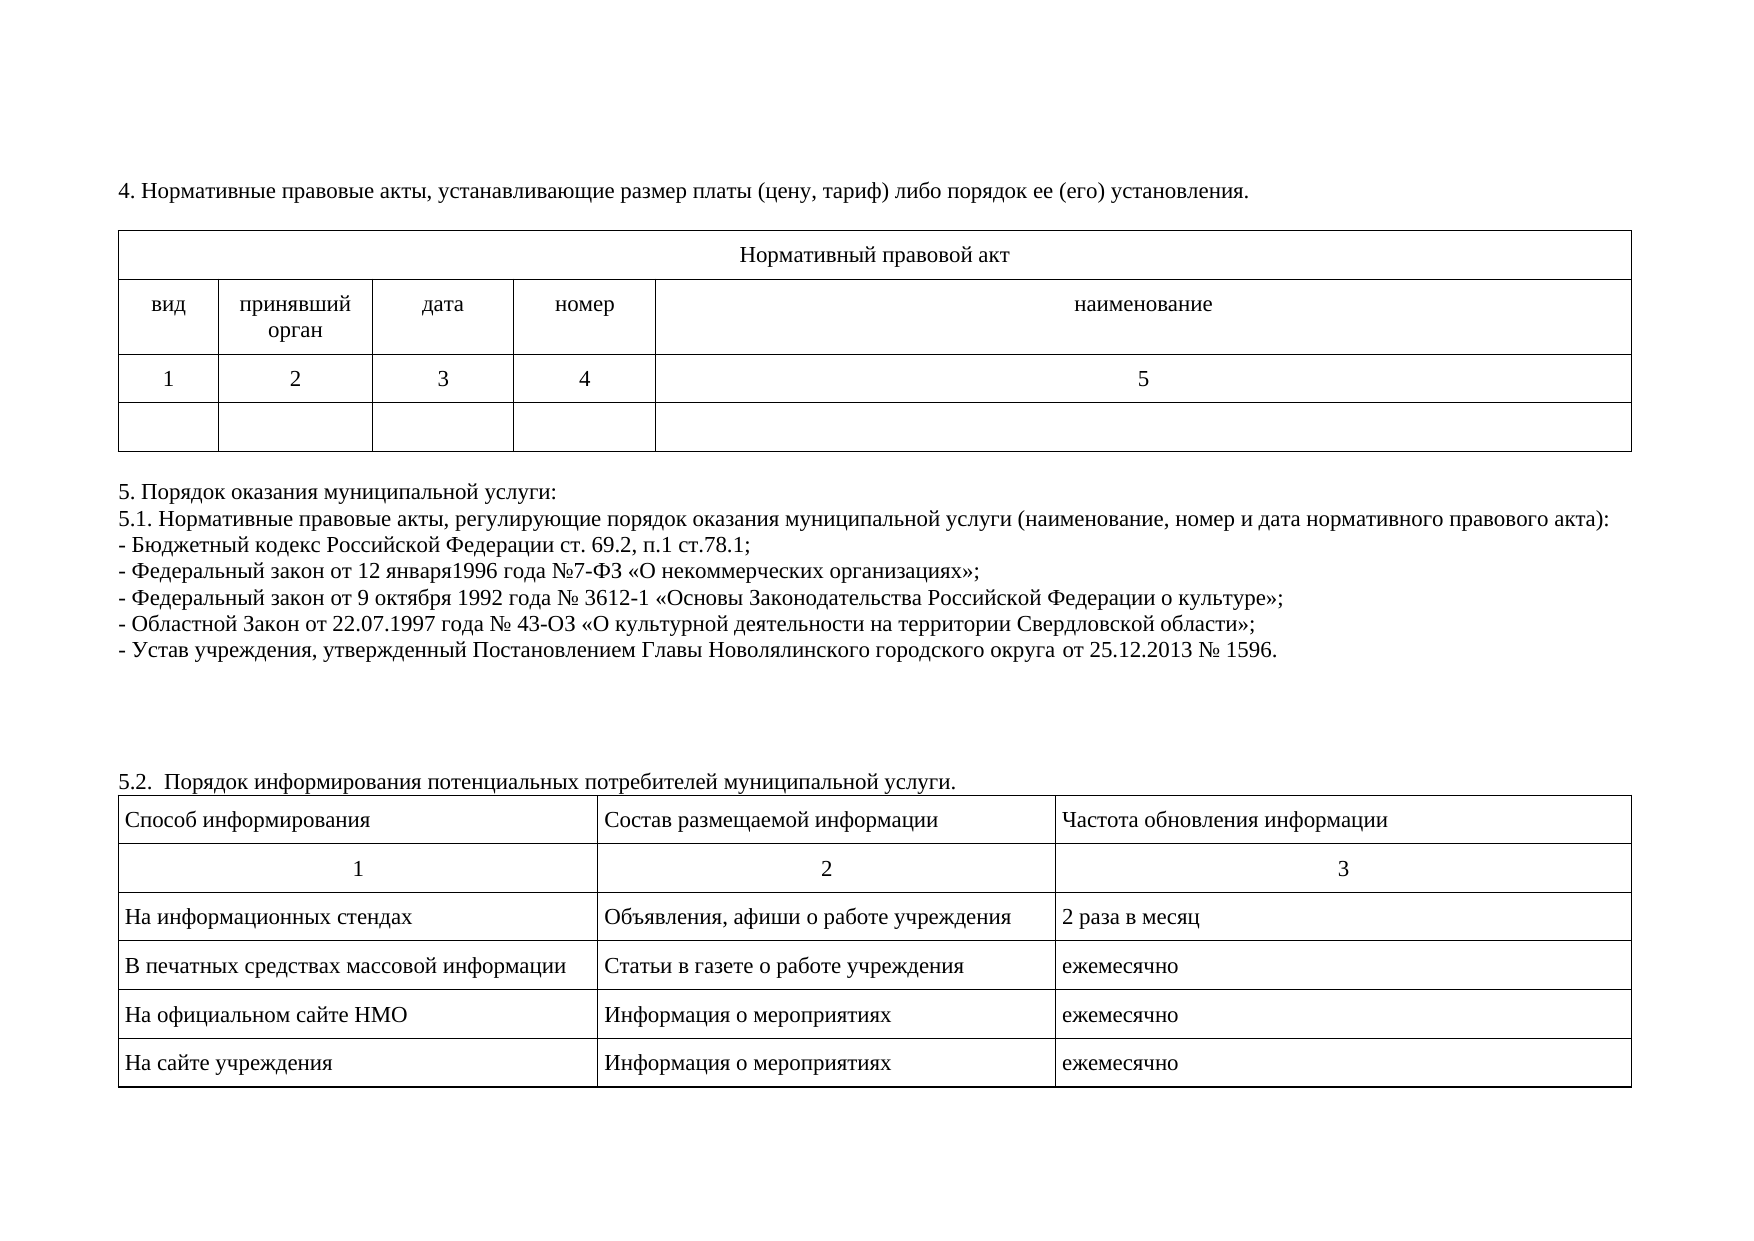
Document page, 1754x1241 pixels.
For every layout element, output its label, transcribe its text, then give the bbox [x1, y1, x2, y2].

table_cell На сайте учреждения [119, 1039, 597, 1086]
table_cell Статьи в газете о работе учреждения [598, 941, 1055, 989]
table_cell [514, 403, 655, 451]
table_cell 5 [656, 355, 1631, 402]
table_cell [219, 403, 372, 451]
table_cell ежемесячно [1056, 1039, 1631, 1086]
table_cell Объявления, афиши о работе учреждения [598, 893, 1055, 940]
table_header Нормативный правовой акт [119, 231, 1631, 278]
table_cell принявший орган [219, 280, 372, 353]
text - Федеральный закон от 9 октября 1992 года № 3612-1 «Основы Законодательства Российской Федерации о культуре»; [118, 584, 1636, 610]
table_cell Информация о мероприятиях [598, 1039, 1055, 1086]
text 5.1. Нормативные правовые акты, регулирующие порядок оказания муниципальной услуги (наименование, номер и дата нормативного правового акта): [118, 504, 1636, 531]
table_cell номер [514, 280, 655, 353]
table_cell вид [119, 280, 218, 353]
table_cell 3 [1056, 844, 1631, 892]
text 5.2. Порядок информирования потенциальных потребителей муниципальной услуги. [118, 768, 1636, 794]
table_header Состав размещаемой информации [598, 796, 1055, 843]
table_header Частота обновления информации [1056, 796, 1631, 843]
text - Федеральный закон от 12 января1996 года №7-ФЗ «О некоммерческих организациях»; [118, 557, 1636, 584]
table_cell 1 [119, 844, 597, 892]
table_header Способ информирования [119, 796, 597, 843]
text - Устав учреждения, утвержденный Постановлением Главы Новолялинского городского округа от 25.12.2013 № 1596. [118, 636, 1636, 663]
table_cell 4 [514, 355, 655, 402]
table_cell 2 раза в месяц [1056, 893, 1631, 940]
text 4. Нормативные правовые акты, устанавливающие размер платы (цену, тариф) либо порядок ее (его) установления. [118, 177, 1636, 203]
table_cell В печатных средствах массовой информации [119, 941, 597, 989]
text 5. Порядок оказания муниципальной услуги: [118, 478, 1636, 504]
text - Бюджетный кодекс Российской Федерации ст. 69.2, п.1 ст.78.1; [118, 531, 1636, 557]
table_cell наименование [656, 280, 1631, 353]
table_cell На информационных стендах [119, 893, 597, 940]
table_cell [373, 403, 513, 451]
table_cell [119, 403, 218, 451]
table_cell Информация о мероприятиях [598, 990, 1055, 1038]
table_cell 2 [219, 355, 372, 402]
table_cell ежемесячно [1056, 941, 1631, 989]
table_cell [656, 403, 1631, 451]
table_cell 3 [373, 355, 513, 402]
table_cell На официальном сайте НМО [119, 990, 597, 1038]
text - Областной Закон от 22.07.1997 года № 43-ОЗ «О культурной деятельности на территории Свердловской области»; [118, 610, 1636, 636]
table_cell 1 [119, 355, 218, 402]
table_cell 2 [598, 844, 1055, 892]
table_cell дата [373, 280, 513, 353]
table_cell ежемесячно [1056, 990, 1631, 1038]
